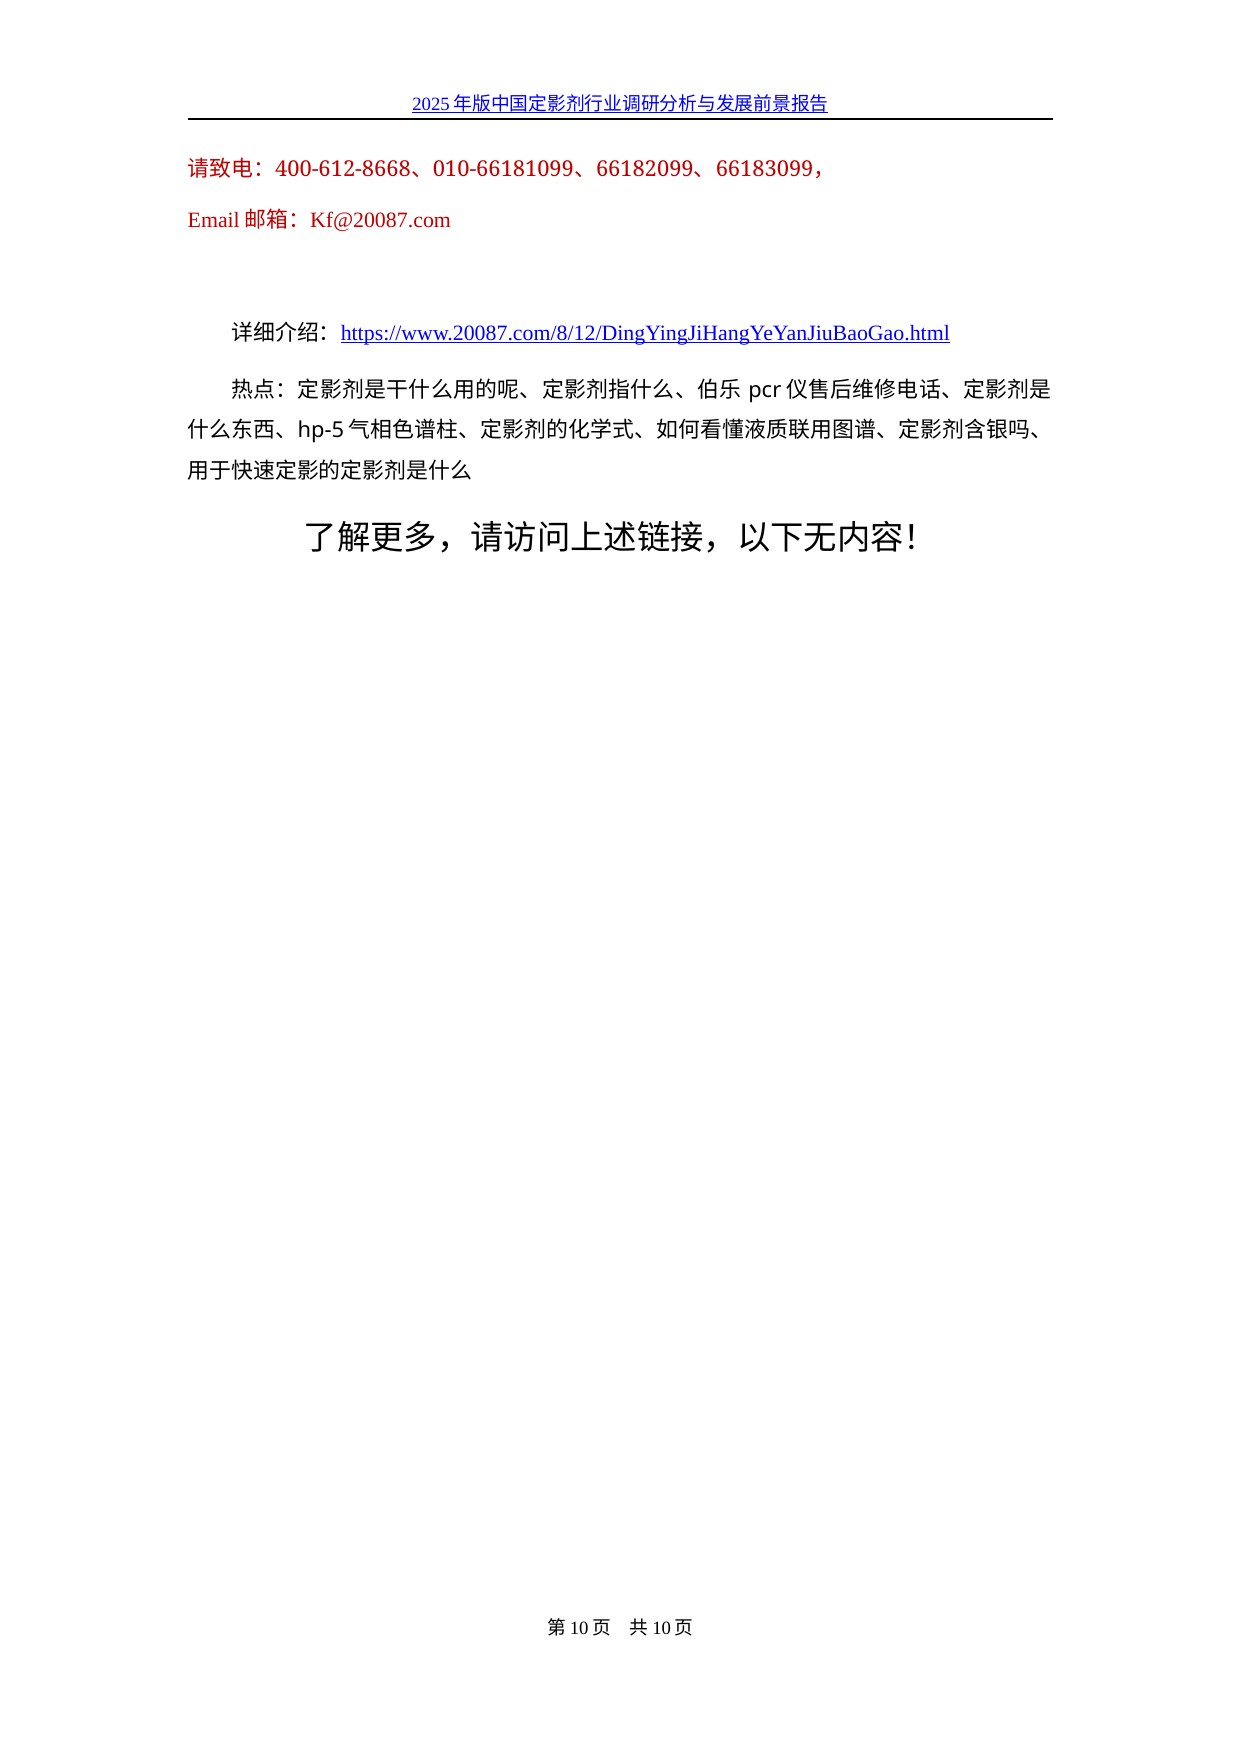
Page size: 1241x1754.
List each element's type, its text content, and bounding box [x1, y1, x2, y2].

text 请致电：400-612-8668、010-66181099、66182099、66183099， [187, 150, 1053, 183]
text Email邮箱：Kf@20087.com [187, 202, 1053, 234]
title 了解更多，请访问上述链接，以下无内容！ [187, 503, 1053, 568]
text 热点：定影剂是干什么用的呢、定影剂指什么、伯乐pcr仪售后维修电话、定影剂是什么东西、hp-5气相色谱柱、定影剂的化学式、如何看懂液质联用图谱、定影剂含银吗、用于快速定影的定影剂是什么 [187, 371, 1053, 485]
text 详细介绍：https://www.20087.com/8/12/DingYingJiHangYeYanJiuBaoGao.html [187, 315, 1053, 347]
